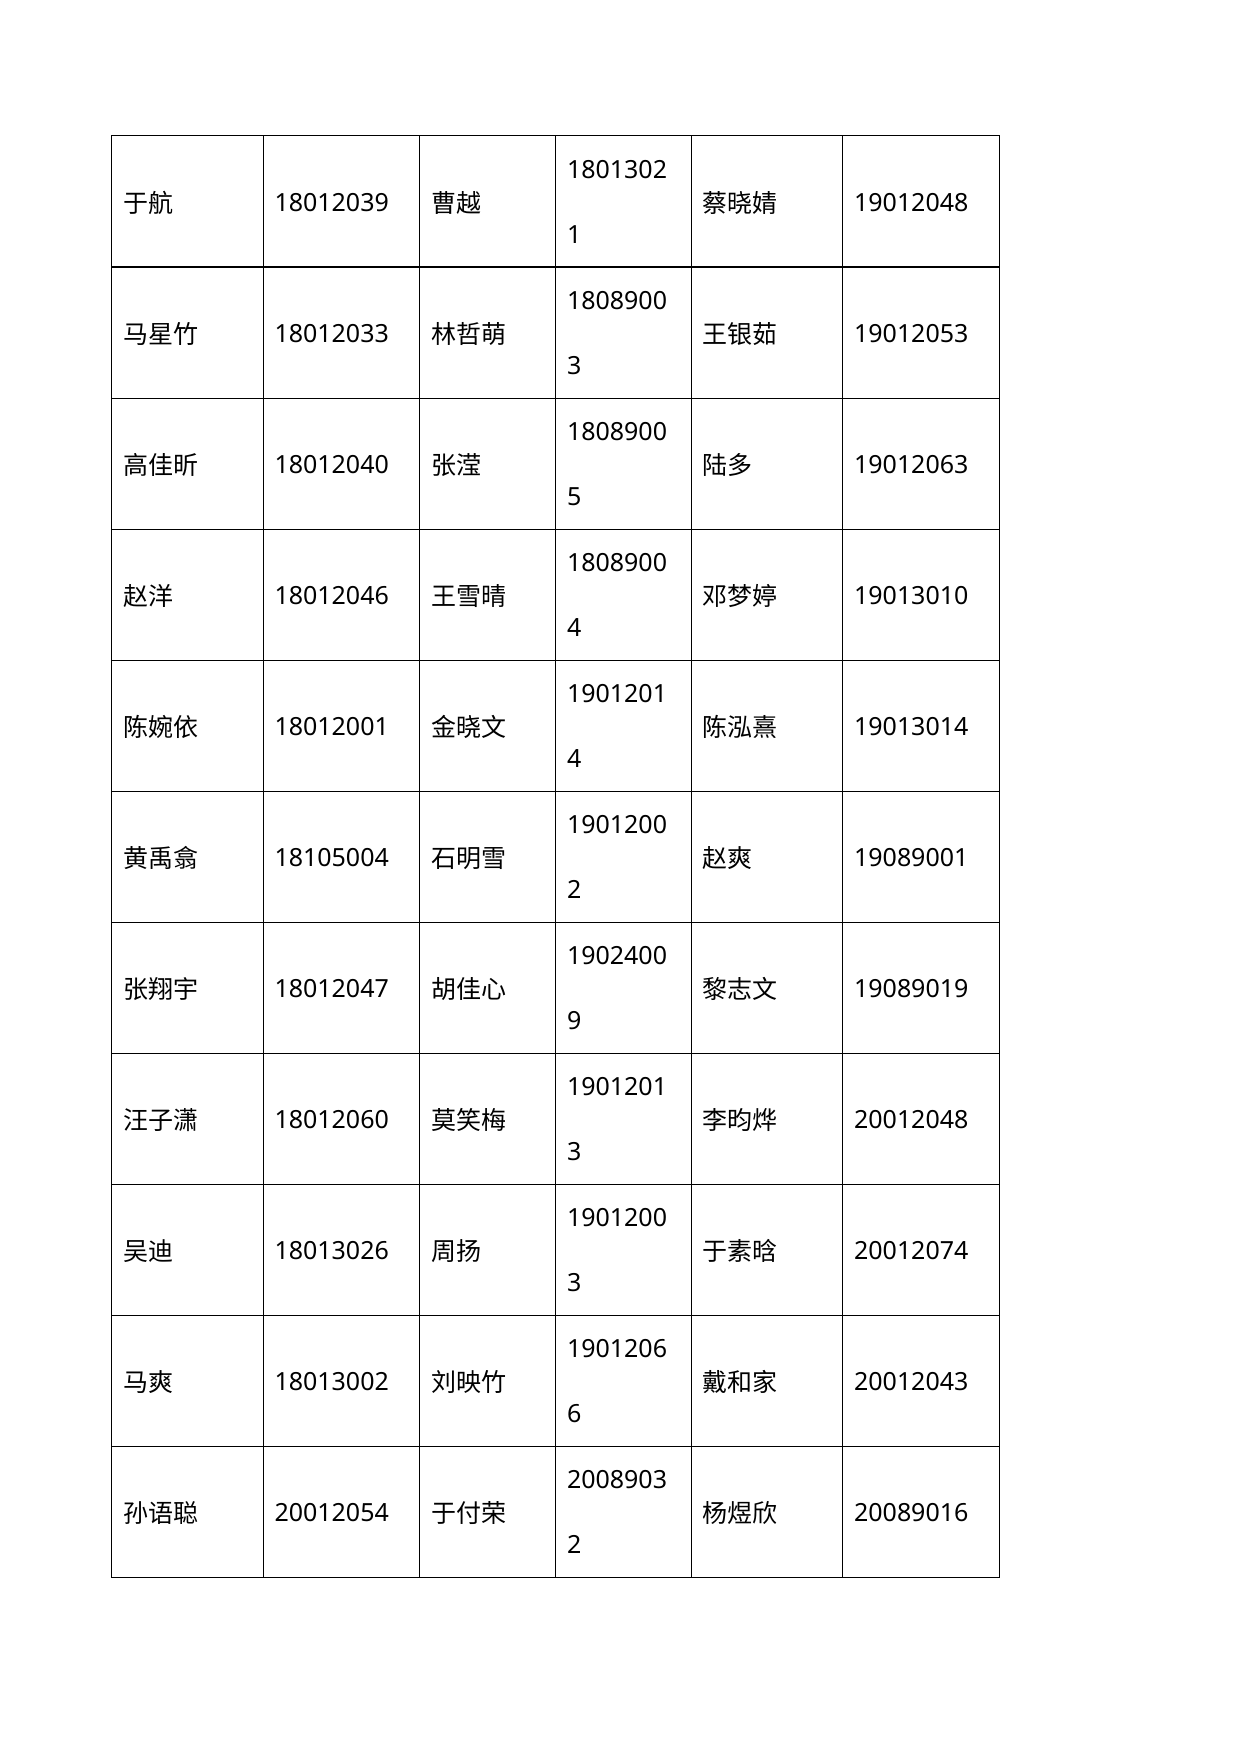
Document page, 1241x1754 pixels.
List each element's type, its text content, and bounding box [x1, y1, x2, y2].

table_cell 20089032 [556, 1447, 691, 1577]
table_cell 18013002 [264, 1316, 419, 1446]
table_cell 19089001 [843, 792, 999, 922]
table_cell 孙语聪 [112, 1447, 263, 1577]
table_cell 19012014 [556, 661, 691, 791]
table_cell 金晓文 [420, 661, 555, 791]
table_cell 20012043 [843, 1316, 999, 1446]
table_cell 19089019 [843, 923, 999, 1053]
table_cell 胡佳心 [420, 923, 555, 1053]
table_cell 黎志文 [692, 923, 842, 1053]
table_cell 19012013 [556, 1054, 691, 1184]
table_cell 王银茹 [692, 268, 842, 397]
table_cell 19012063 [843, 399, 999, 528]
table_cell 18012040 [264, 399, 419, 528]
table_header 19012048 [843, 136, 999, 266]
table_header 18013021 [556, 136, 691, 266]
table_cell 20012048 [843, 1054, 999, 1184]
table_cell 18012046 [264, 530, 419, 659]
table_cell 19013014 [843, 661, 999, 791]
table_cell 18012060 [264, 1054, 419, 1184]
table_cell 周扬 [420, 1185, 555, 1315]
table_cell 吴迪 [112, 1185, 263, 1315]
table_cell 18105004 [264, 792, 419, 922]
table_cell 19024009 [556, 923, 691, 1053]
table_cell 陆多 [692, 399, 842, 528]
table_cell 张翔宇 [112, 923, 263, 1053]
table_cell 19012066 [556, 1316, 691, 1446]
table_cell 19013010 [843, 530, 999, 659]
table_header 18012039 [264, 136, 419, 266]
table_cell 汪子潇 [112, 1054, 263, 1184]
table_cell 刘映竹 [420, 1316, 555, 1446]
table_cell 20012074 [843, 1185, 999, 1315]
table_cell 黄禹翕 [112, 792, 263, 922]
table_cell 邓梦婷 [692, 530, 842, 659]
table_cell 18013026 [264, 1185, 419, 1315]
table_header 曹越 [420, 136, 555, 266]
table_cell 19012002 [556, 792, 691, 922]
table_cell 18012047 [264, 923, 419, 1053]
table_cell 于付荣 [420, 1447, 555, 1577]
table_cell 赵爽 [692, 792, 842, 922]
table_cell 李昀烨 [692, 1054, 842, 1184]
table_cell 于素晗 [692, 1185, 842, 1315]
table_cell 马星竹 [112, 268, 263, 397]
table_cell 陈泓熹 [692, 661, 842, 791]
table_cell 杨煜欣 [692, 1447, 842, 1577]
table_header 蔡晓婧 [692, 136, 842, 266]
table_cell 18089003 [556, 268, 691, 397]
table_cell 赵洋 [112, 530, 263, 659]
table_cell 林哲萌 [420, 268, 555, 397]
table_cell 18089004 [556, 530, 691, 659]
table_cell 戴和家 [692, 1316, 842, 1446]
table_cell 陈婉依 [112, 661, 263, 791]
table_cell 18012001 [264, 661, 419, 791]
table_cell 20012054 [264, 1447, 419, 1577]
table_cell 18089005 [556, 399, 691, 528]
table_cell 张滢 [420, 399, 555, 528]
table_cell 19012003 [556, 1185, 691, 1315]
table_header 于航 [112, 136, 263, 266]
table_cell 18012033 [264, 268, 419, 397]
table_cell 王雪晴 [420, 530, 555, 659]
table_cell 石明雪 [420, 792, 555, 922]
table_cell 19012053 [843, 268, 999, 397]
table_cell 高佳昕 [112, 399, 263, 528]
table_cell 马爽 [112, 1316, 263, 1446]
table_cell 20089016 [843, 1447, 999, 1577]
table_cell 莫笑梅 [420, 1054, 555, 1184]
